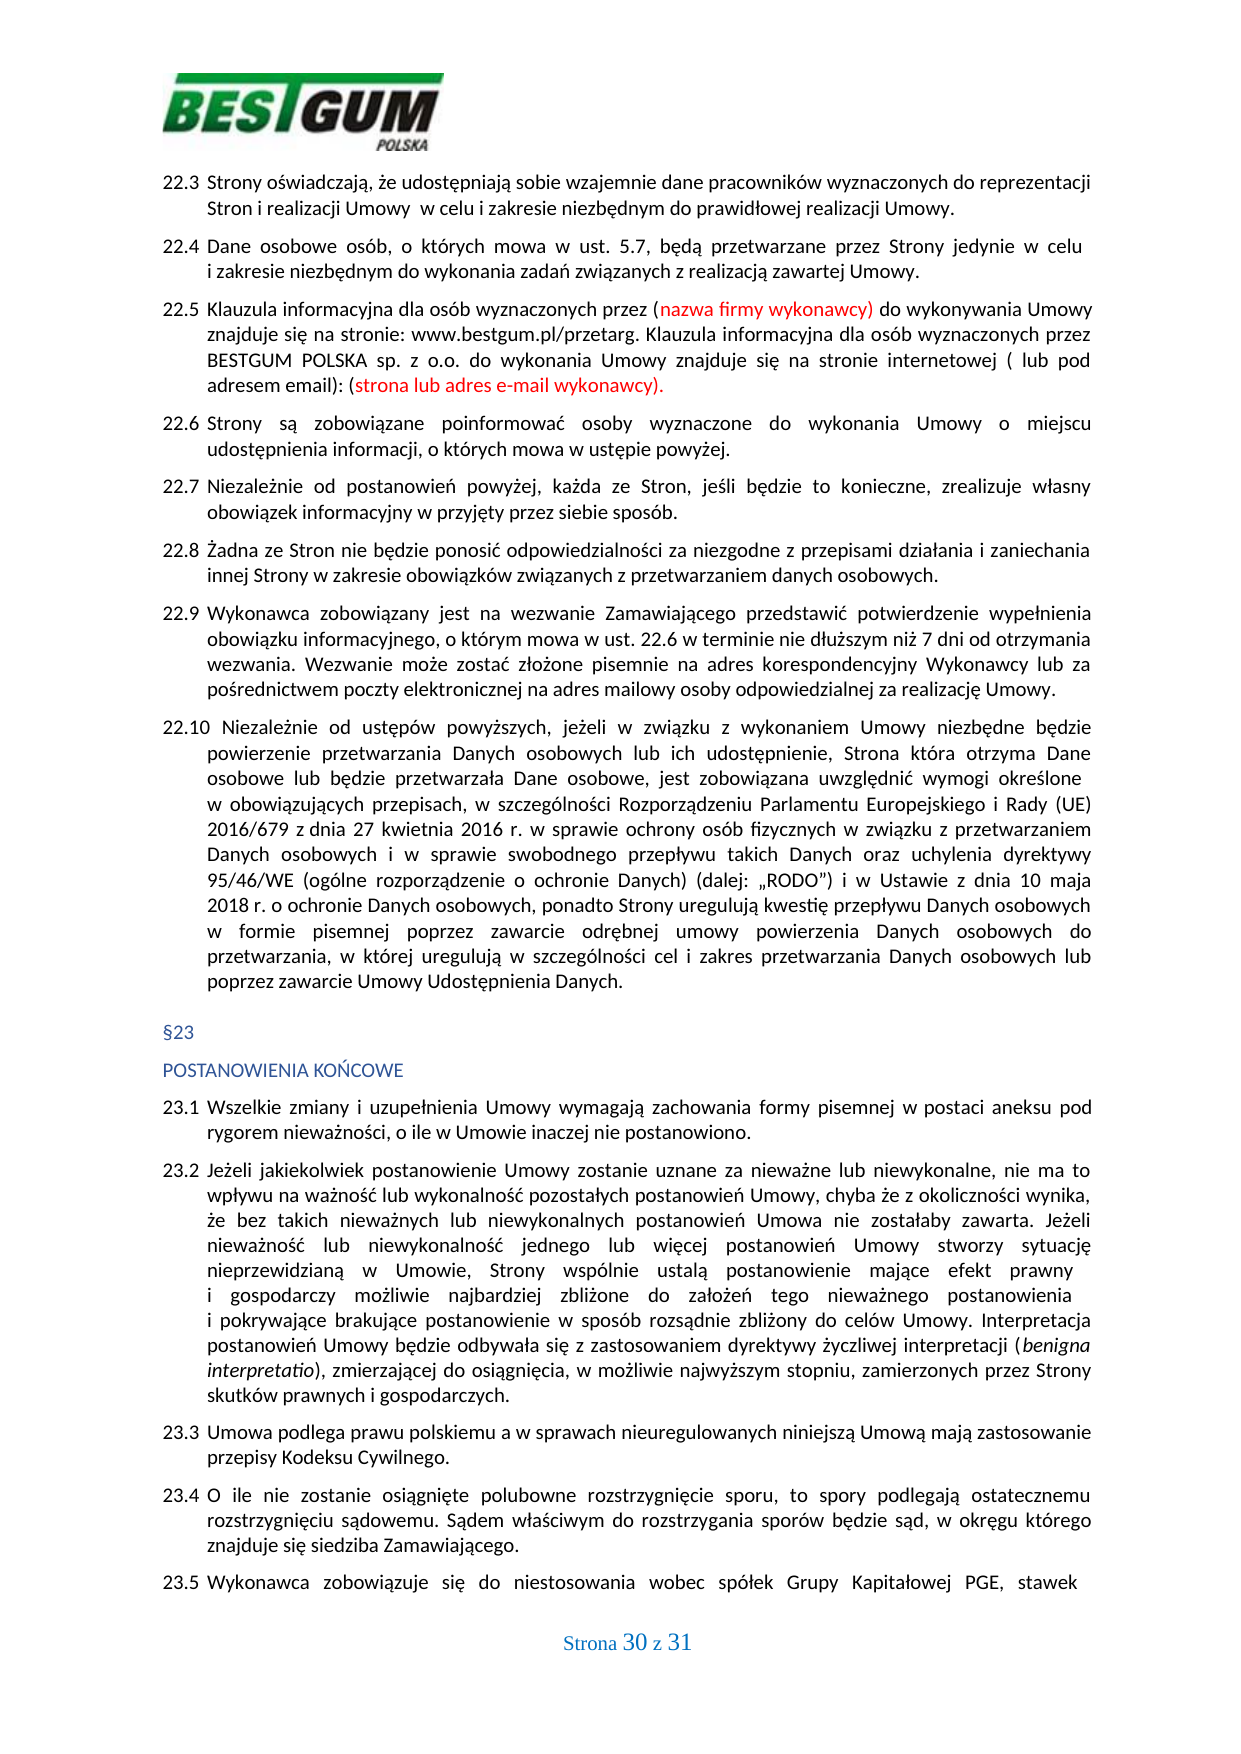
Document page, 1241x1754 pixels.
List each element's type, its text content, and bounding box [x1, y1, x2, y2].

subtitle Jeżeli jakiekolwiek postanowienie Umowy zostanie uznane za nieważne lub niewykonalne, nie ma to wpływu na ważność lub wykonalność pozostałych postanowień Umowy, chyba że z okoliczności wynika, że bez takich nieważnych lub niewykonalnych postanowień Umowa nie zostałaby zawarta. Jeżeli nieważność lub niewykonalność jednego lub więcej postanowień Umowy stworzy sytuację nieprzewidzianą w Umowie, Strony wspólnie ustalą postanowienie mające efekt prawny i gospodarczy możliwie najbardziej zbliżone do założeń tego nieważnego postanowienia i pokrywające brakujące postanowienie w sposób rozsądnie zbliżony do celów Umowy. Interpretacja postanowień Umowy będzie odbywała się z zastosowaniem dyrektywy życzliwej interpretacji (benigna interpretatio), zmierzającej do osiągnięcia, w możliwie najwyższym stopniu, zamierzonych przez Strony skutków prawnych i gospodarczych. [162, 1157, 1093, 1407]
subtitle Klauzula informacyjna dla osób wyznaczonych przez (nazwa firmy wykonawcy) do wykonywania Umowy znajduje się na stronie: www.bestgum.pl/przetarg. Klauzula informacyjna dla osób wyznaczonych przez BESTGUM POLSKA sp. z o.o. do wykonania Umowy znajduje się na stronie internetowej ( lub pod adresem email): (strona lub adres e-mail wykonawcy). [162, 296, 1093, 398]
picture [162, 73, 444, 151]
subtitle Umowa podlega prawu polskiemu a w sprawach nieuregulowanych niniejszą Umową mają zastosowanie przepisy Kodeksu Cywilnego. [162, 1419, 1093, 1469]
subtitle Wszelkie zmiany i uzupełnienia Umowy wymagają zachowania formy pisemnej w postaci aneksu pod rygorem nieważności, o ile w Umowie inaczej nie postanowiono. [162, 1094, 1093, 1144]
subtitle O ile nie zostanie osiągnięte polubowne rozstrzygnięcie sporu, to spory podlegają ostatecznemu rozstrzygnięciu sądowemu. Sądem właściwym do rozstrzygania sporów będzie sąd, w okręgu którego znajduje się siedziba Zamawiającego. [162, 1482, 1093, 1557]
subtitle Dane osobowe osób, o których mowa w ust. 5.7, będą przetwarzane przez Strony jedynie w celu i zakresie niezbędnym do wykonania zadań związanych z realizacją zawartej Umowy. [162, 233, 1093, 284]
subtitle Niezależnie od postanowień powyżej, każda ze Stron, jeśli będzie to konieczne, zrealizuje własny obowiązek informacyjny w przyjęty przez siebie sposób. [162, 474, 1093, 524]
subtitle Wykonawca zobowiązany jest na wezwanie Zamawiającego przedstawić potwierdzenie wypełnienia obowiązku informacyjnego, o którym mowa w ust. 22.6 w terminie nie dłuższym niż 7 dni od otrzymania wezwania. Wezwanie może zostać złożone pisemnie na adres korespondencyjny Wykonawcy lub za pośrednictwem poczty elektronicznej na adres mailowy osoby odpowiedzialnej za realizację Umowy. [162, 600, 1093, 702]
subtitle Żadna ze Stron nie będzie ponosić odpowiedzialności za niezgodne z przepisami działania i zaniechania innej Strony w zakresie obowiązków związanych z przetwarzaniem danych osobowych. [162, 537, 1093, 588]
subtitle POSTANOWIENIA KOŃCOWE [162, 1057, 1093, 1082]
subtitle Strony są zobowiązane poinformować osoby wyznaczone do wykonania Umowy o miejscu udostępnienia informacji, o których mowa w ustępie powyżej. [162, 410, 1093, 461]
subtitle Strony oświadczają, że udostępniają sobie wzajemnie dane pracowników wyznaczonych do reprezentacji Stron i realizacji Umowy w celu i zakresie niezbędnym do prawidłowej realizacji Umowy. [162, 169, 1093, 220]
subtitle Niezależnie od ustępów powyższych, jeżeli w związku z wykonaniem Umowy niezbędne będzie powierzenie przetwarzania Danych osobowych lub ich udostępnienie, Strona która otrzyma Dane osobowe lub będzie przetwarzała Dane osobowe, jest zobowiązana uwzględnić wymogi określone w obowiązujących przepisach, w szczególności Rozporządzeniu Parlamentu Europejskiego i Rady (UE) 2016/679 z dnia 27 kwietnia 2016 r. w sprawie ochrony osób fizycznych w związku z przetwarzaniem Danych osobowych i w sprawie swobodnego przepływu takich Danych oraz uchylenia dyrektywy 95/46/WE (ogólne rozporządzenie o ochronie Danych) (dalej: „RODO”) i w Ustawie z dnia 10 maja 2018 r. o ochronie Danych osobowych, ponadto Strony uregulują kwestię przepływu Danych osobowych w formie pisemnej poprzez zawarcie odrębnej umowy powierzenia Danych osobowych do przetwarzania, w której uregulują w szczególności cel i zakres przetwarzania Danych osobowych lub poprzez zawarcie Umowy Udostępnienia Danych. [162, 714, 1093, 994]
